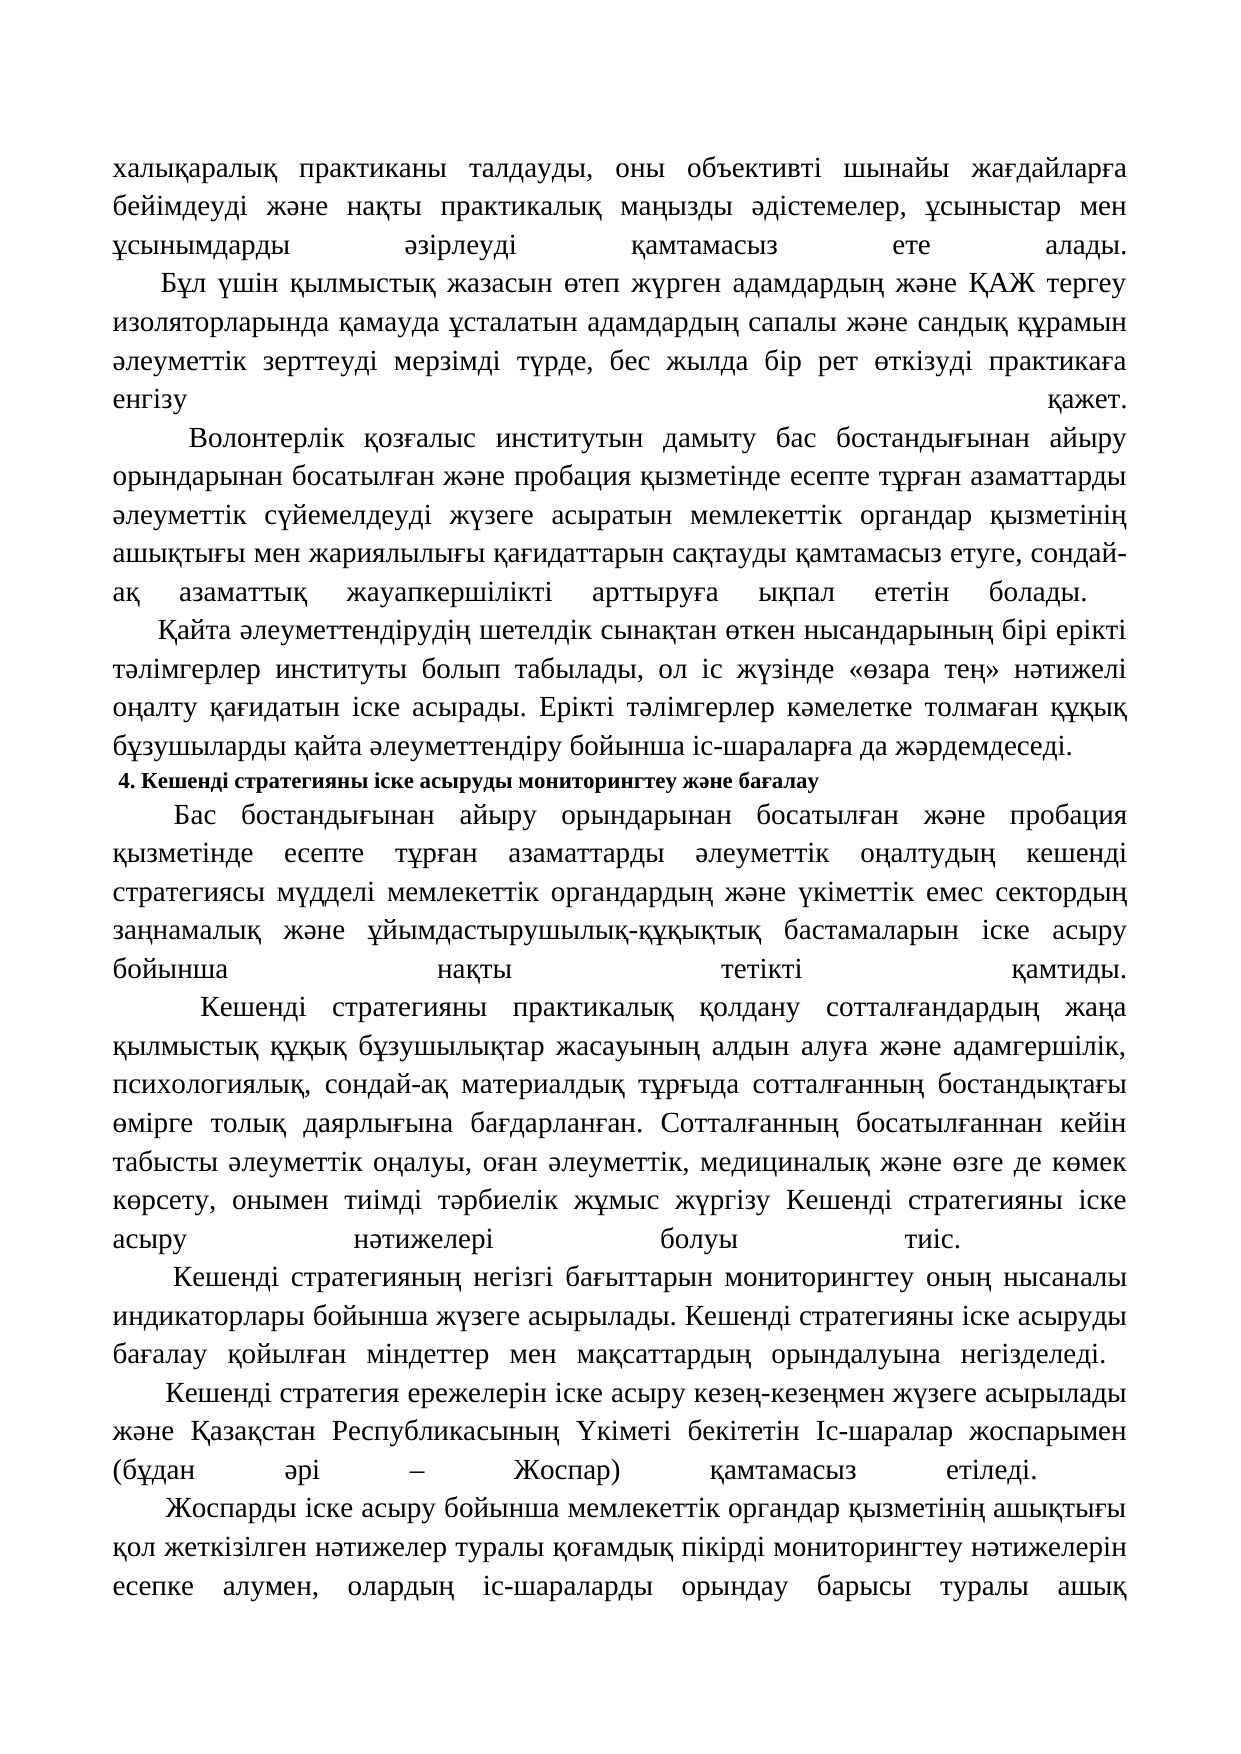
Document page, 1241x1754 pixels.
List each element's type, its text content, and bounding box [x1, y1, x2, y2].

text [112, 150, 1128, 762]
text 4. Кешенді стратегияны іске асыруды мониторингтеу және бағалау [112, 767, 1128, 793]
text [112, 797, 1128, 1601]
